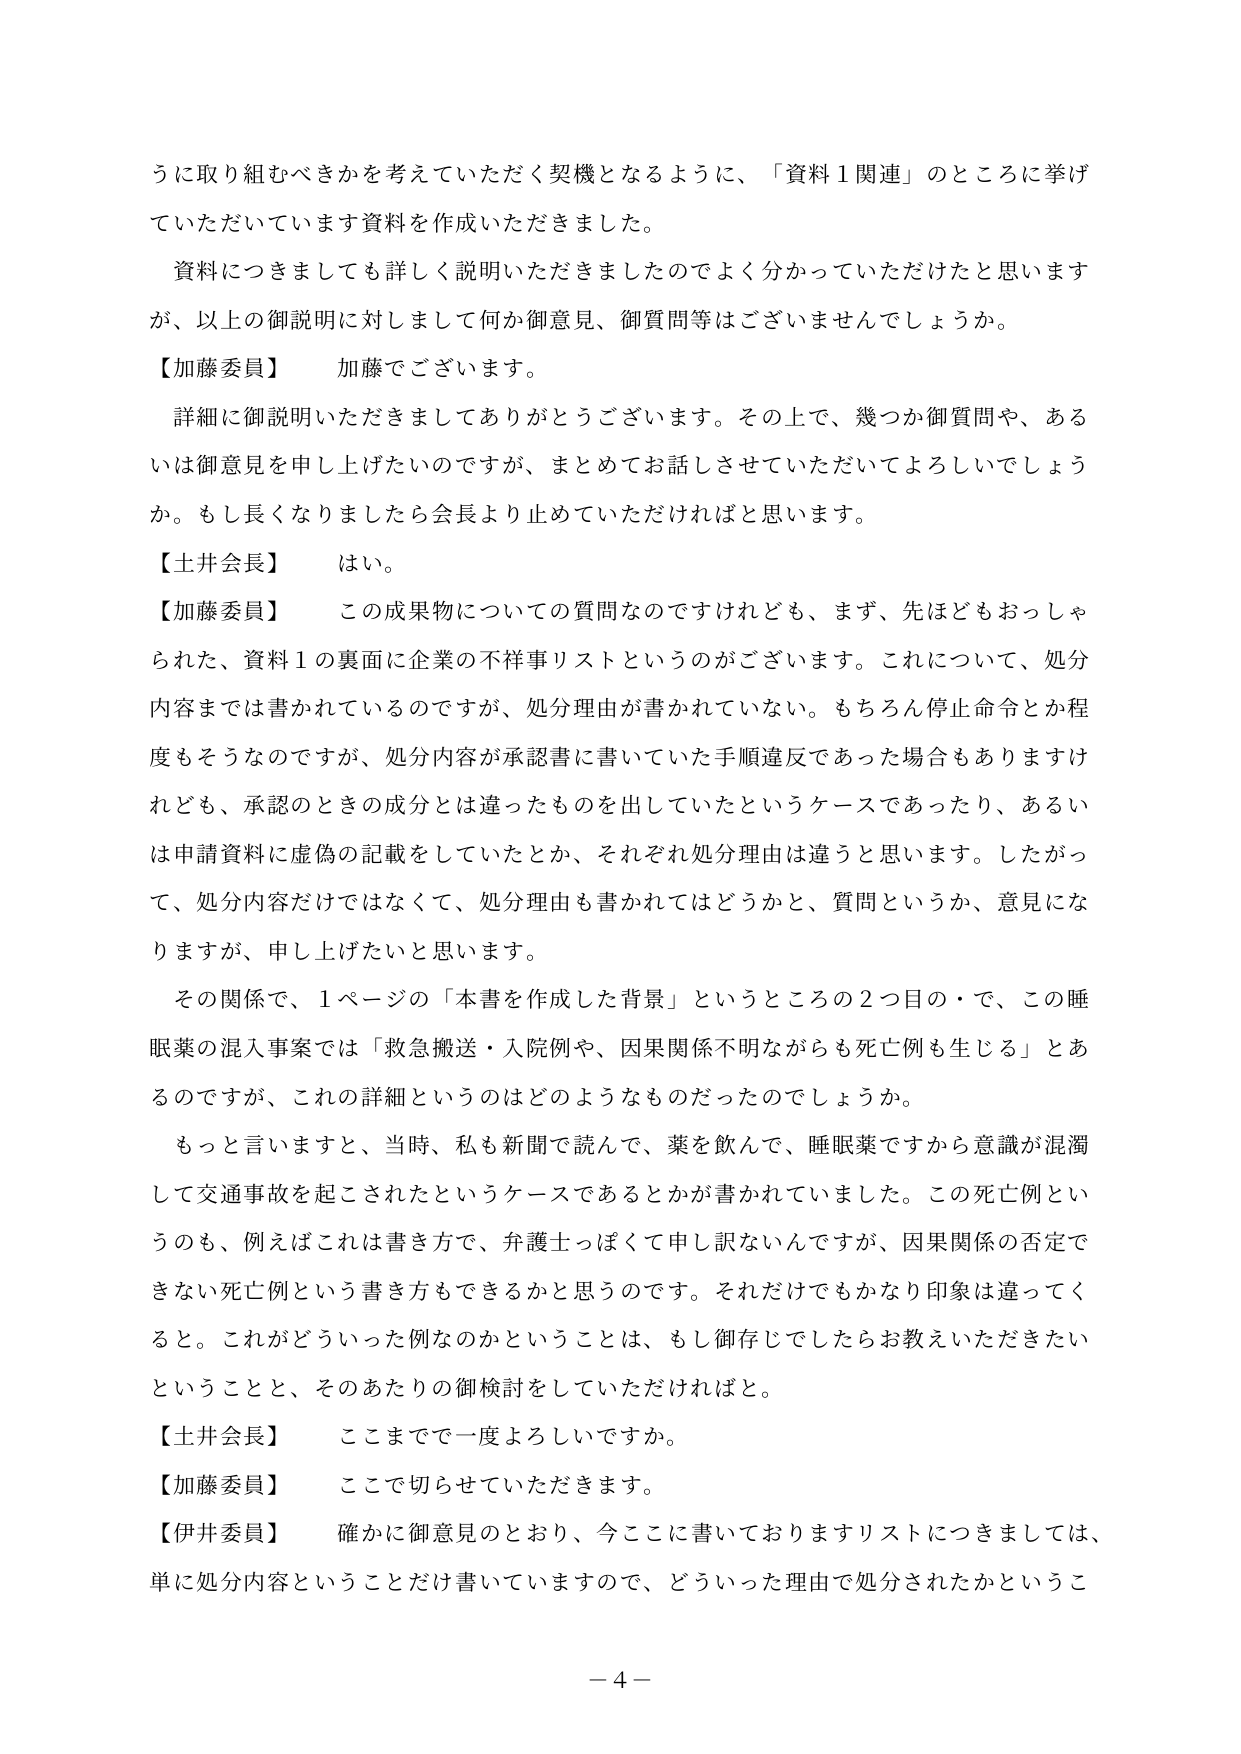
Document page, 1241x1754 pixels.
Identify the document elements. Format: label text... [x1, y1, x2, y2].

text 【加藤委員】 この成果物についての質問なのですけれども、まず、先ほどもおっしゃられた、資料１の裏面に企業の不祥事リストというのがございます。これについて、処分内容までは書かれているのですが、処分理由が書かれていない。もちろん停止命令とか程度もそうなのですが、処分内容が承認書に書いていた手順違反であった場合もありますけれども、承認のときの成分とは違ったものを出していたというケースであったり、あるいは申請資料に虚偽の記載をしていたとか、それぞれ処分理由は違うと思います。したがって、処分内容だけではなくて、処分理由も書かれてはどうかと、質問というか、意見になりますが、申し上げたいと思います。 [149, 586, 1091, 974]
text 資料につきましても詳しく説明いただきましたのでよく分かっていただけたと思いますが、以上の御説明に対しまして何か御意見、御質問等はございませんでしょうか。 [149, 246, 1091, 343]
text 【土井会長】 ここまでで一度よろしいですか。 [149, 1411, 1091, 1459]
text 【土井会長】 はい。 [149, 537, 1091, 586]
text 詳細に御説明いただきましてありがとうございます。その上で、幾つか御質問や、あるいは御意見を申し上げたいのですが、まとめてお話しさせていただいてよろしいでしょうか。もし長くなりましたら会長より止めていただければと思います。 [149, 392, 1091, 537]
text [149, 149, 1091, 246]
text もっと言いますと、当時、私も新聞で読んで、薬を飲んで、睡眠薬ですから意識が混濁して交通事故を起こされたというケースであるとかが書かれていました。この死亡例というのも、例えばこれは書き方で、弁護士っぽくて申し訳ないんですが、因果関係の否定できない死亡例という書き方もできるかと思うのです。それだけでもかなり印象は違ってくると。これがどういった例なのかということは、もし御存じでしたらお教えいただきたいということと、そのあたりの御検討をしていただければと。 [149, 1120, 1091, 1411]
text 【加藤委員】 加藤でございます。 [149, 343, 1091, 392]
text その関係で、１ページの「本書を作成した背景」というところの２つ目の・で、この睡眠薬の混入事案では「救急搬送・入院例や、因果関係不明ながらも死亡例も生じる」とあるのですが、これの詳細というのはどのようなものだったのでしょうか。 [149, 974, 1091, 1120]
text 【加藤委員】 ここで切らせていただきます。 [149, 1459, 1091, 1508]
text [149, 1508, 1091, 1605]
